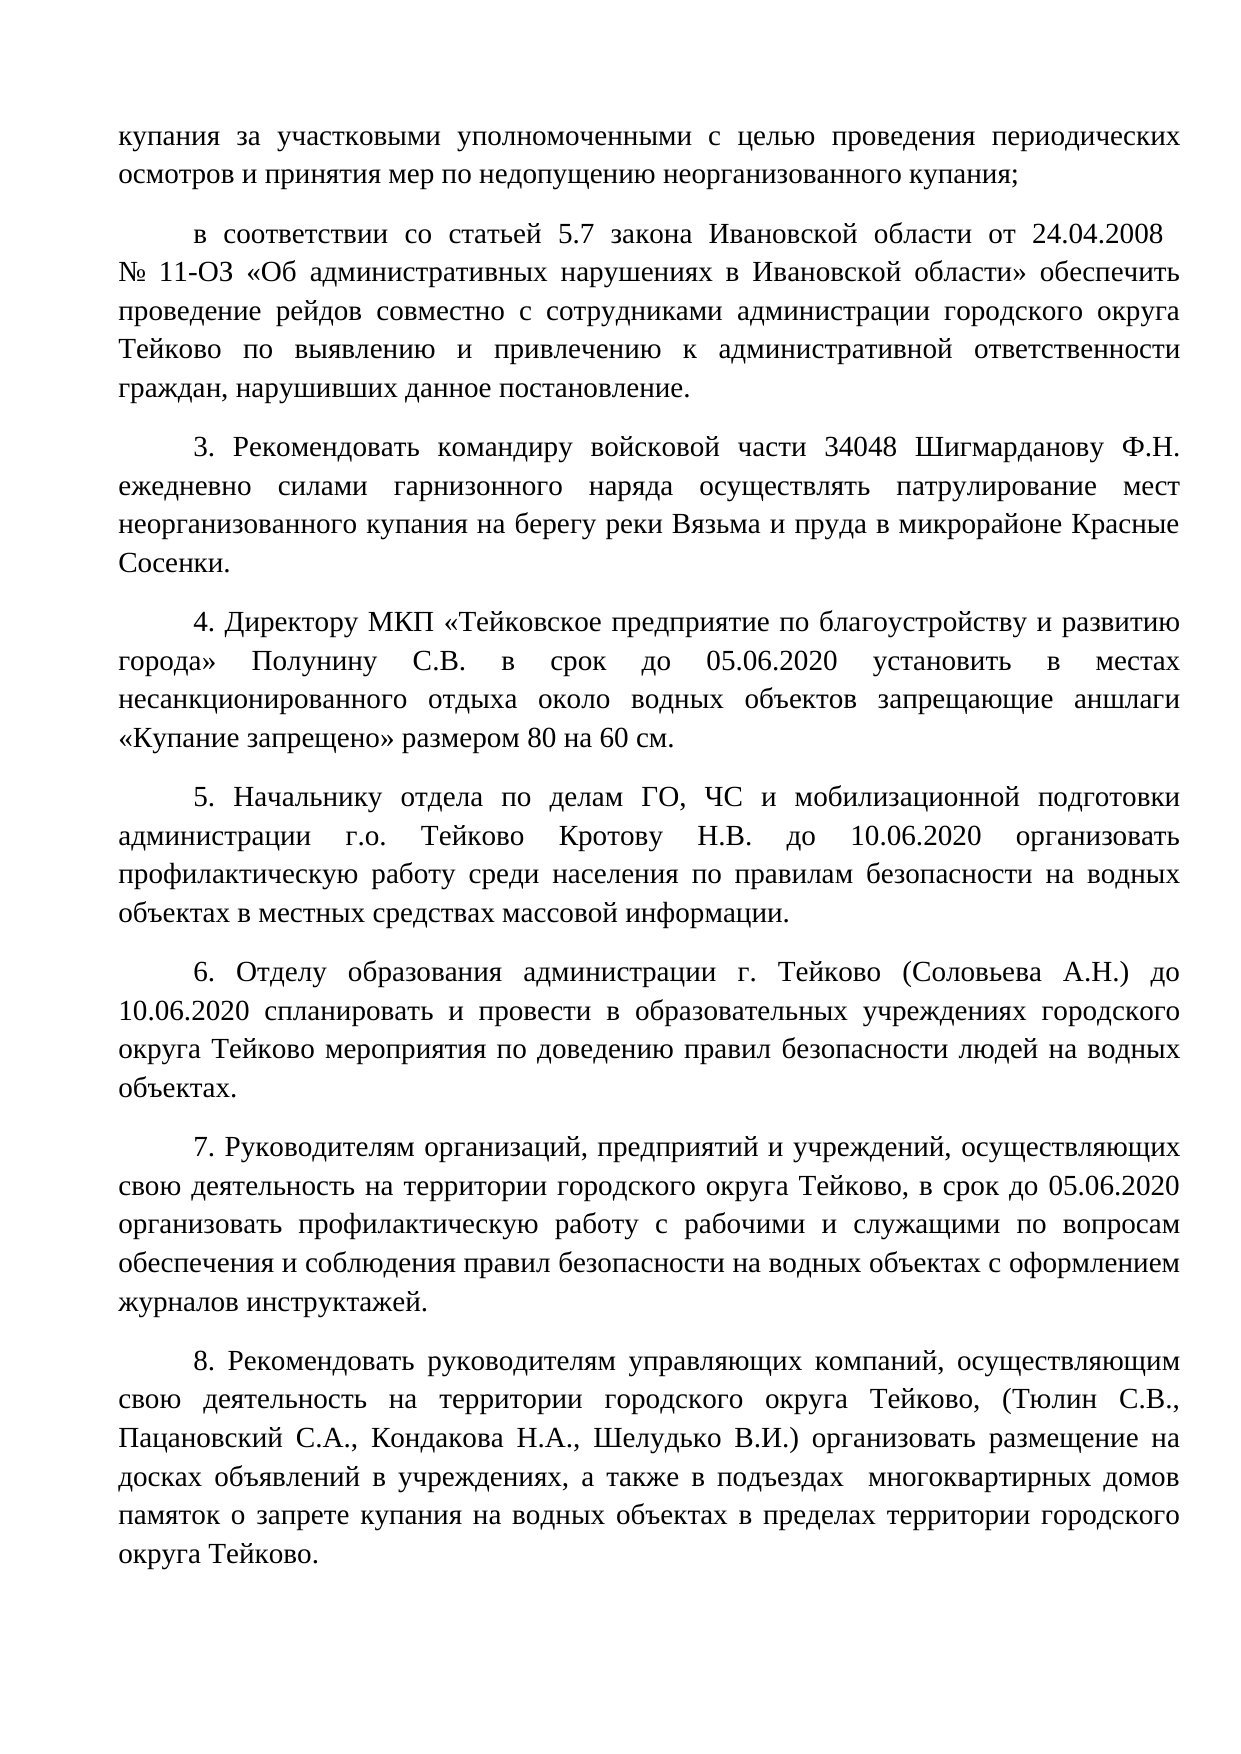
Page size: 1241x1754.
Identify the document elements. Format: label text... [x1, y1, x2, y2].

text 6. Отделу образования администрации г. Тейково (Соловьева А.Н.) до 10.06.2020 спланировать и провести в образовательных учреждениях городского округа Тейково мероприятия по доведению правил безопасности людей на водных объектах. [118, 954, 1181, 1104]
text в соответствии со статьей 5.7 закона Ивановской области от 24.04.2008 № 11-ОЗ «Об административных нарушениях в Ивановской области» обеспечить проведение рейдов совместно с сотрудниками администрации городского округа Тейково по выявлению и привлечению к административной ответственности граждан, нарушивших данное постановление. [118, 216, 1181, 404]
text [118, 118, 1181, 190]
text 8. Рекомендовать руководителям управляющих компаний, осуществляющим свою деятельность на территории городского округа Тейково, (Тюлин С.В., Пацановский С.А., Кондакова Н.А., Шелудько В.И.) организовать размещение на досках объявлений в учреждениях, а также в подъездах многоквартирных домов памяток о запрете купания на водных объектах в пределах территории городского округа Тейково. [118, 1343, 1181, 1569]
text 5. Начальнику отдела по делам ГО, ЧС и мобилизационной подготовки администрации г.о. Тейково Кротову Н.В. до 10.06.2020 организовать профилактическую работу среди населения по правилам безопасности на водных объектах в местных средствах массовой информации. [118, 779, 1181, 929]
text 4. Директору МКП «Тейковское предприятие по благоустройству и развитию города» Полунину С.В. в срок до 05.06.2020 установить в местах несанкционированного отдыха около водных объектов запрещающие аншлаги «Купание запрещено» размером 80 на 60 см. [118, 604, 1181, 754]
text 3. Рекомендовать командиру войсковой части 34048 Шигмарданову Ф.Н. ежедневно силами гарнизонного наряда осуществлять патрулирование мест неорганизованного купания на берегу реки Вязьма и пруда в микрорайоне Красные Сосенки. [118, 429, 1181, 579]
text 7. Руководителям организаций, предприятий и учреждений, осуществляющих свою деятельность на территории городского округа Тейково, в срок до 05.06.2020 организовать профилактическую работу с рабочими и служащими по вопросам обеспечения и соблюдения правил безопасности на водных объектах с оформлением журналов инструктажей. [118, 1129, 1181, 1317]
